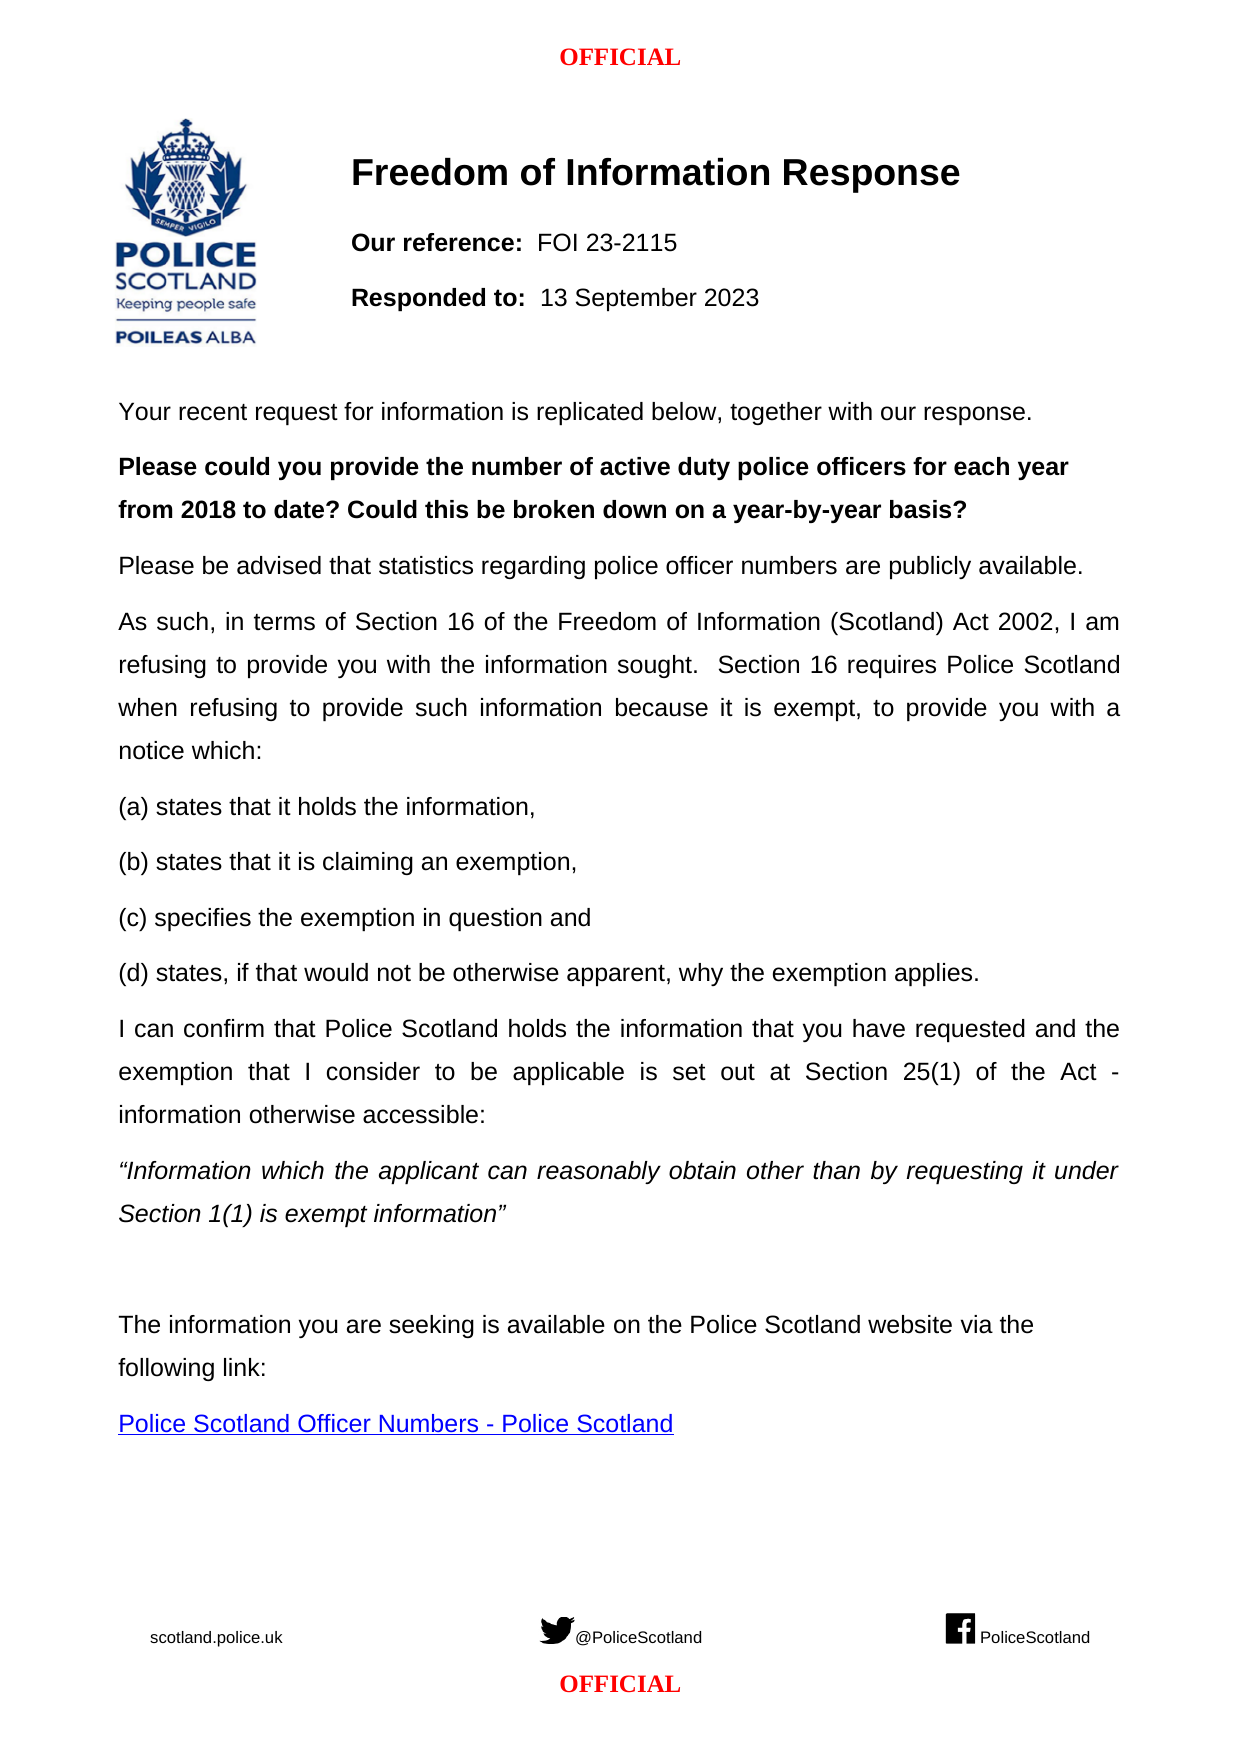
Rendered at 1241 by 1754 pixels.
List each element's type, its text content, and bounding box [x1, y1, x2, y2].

table_header [103, 118, 339, 384]
text “Information which the applicant can reasonably obtain other than by requesting it under Section 1(1) is exempt information” [118, 1156, 1122, 1228]
picture [114, 118, 257, 347]
table_header Freedom of Information Response Our reference: FOI 23-2115 Responded to: 13 September 2023 [340, 118, 1121, 384]
text Police Scotland Officer Numbers - Police Scotland [118, 1409, 1122, 1438]
text (d) states, if that would not be otherwise apparent, why the exemption applies. [118, 958, 1122, 987]
text As such, in terms of Section 16 of the Freedom of Information (Scotland) Act 2002, I am refusing to provide you with the information sought. Section 16 requires Police Scotland when refusing to provide such information because it is exempt, to provide you with a notice which: [118, 606, 1122, 764]
text The information you are seeking is available on the Police Scotland website via the following link: [118, 1310, 1122, 1382]
text (a) states that it holds the information, [118, 791, 1122, 820]
text Your recent request for information is replicated below, together with our response. [118, 396, 1122, 425]
text (b) states that it is claiming an exemption, [118, 847, 1122, 876]
text I can confirm that Police Scotland holds the information that you have requested and the exemption that I consider to be applicable is set out at Section 25(1) of the Act - information otherwise accessible: [118, 1014, 1122, 1129]
picture [945, 1613, 976, 1644]
picture [538, 1617, 575, 1644]
text Please could you provide the number of active duty police officers for each year from 2018 to date? Could this be broken down on a year-by-year basis? [118, 452, 1122, 524]
text Please be advised that statistics regarding police officer numbers are publicly available. [118, 551, 1122, 579]
text (c) specifies the exemption in question and [118, 903, 1122, 931]
